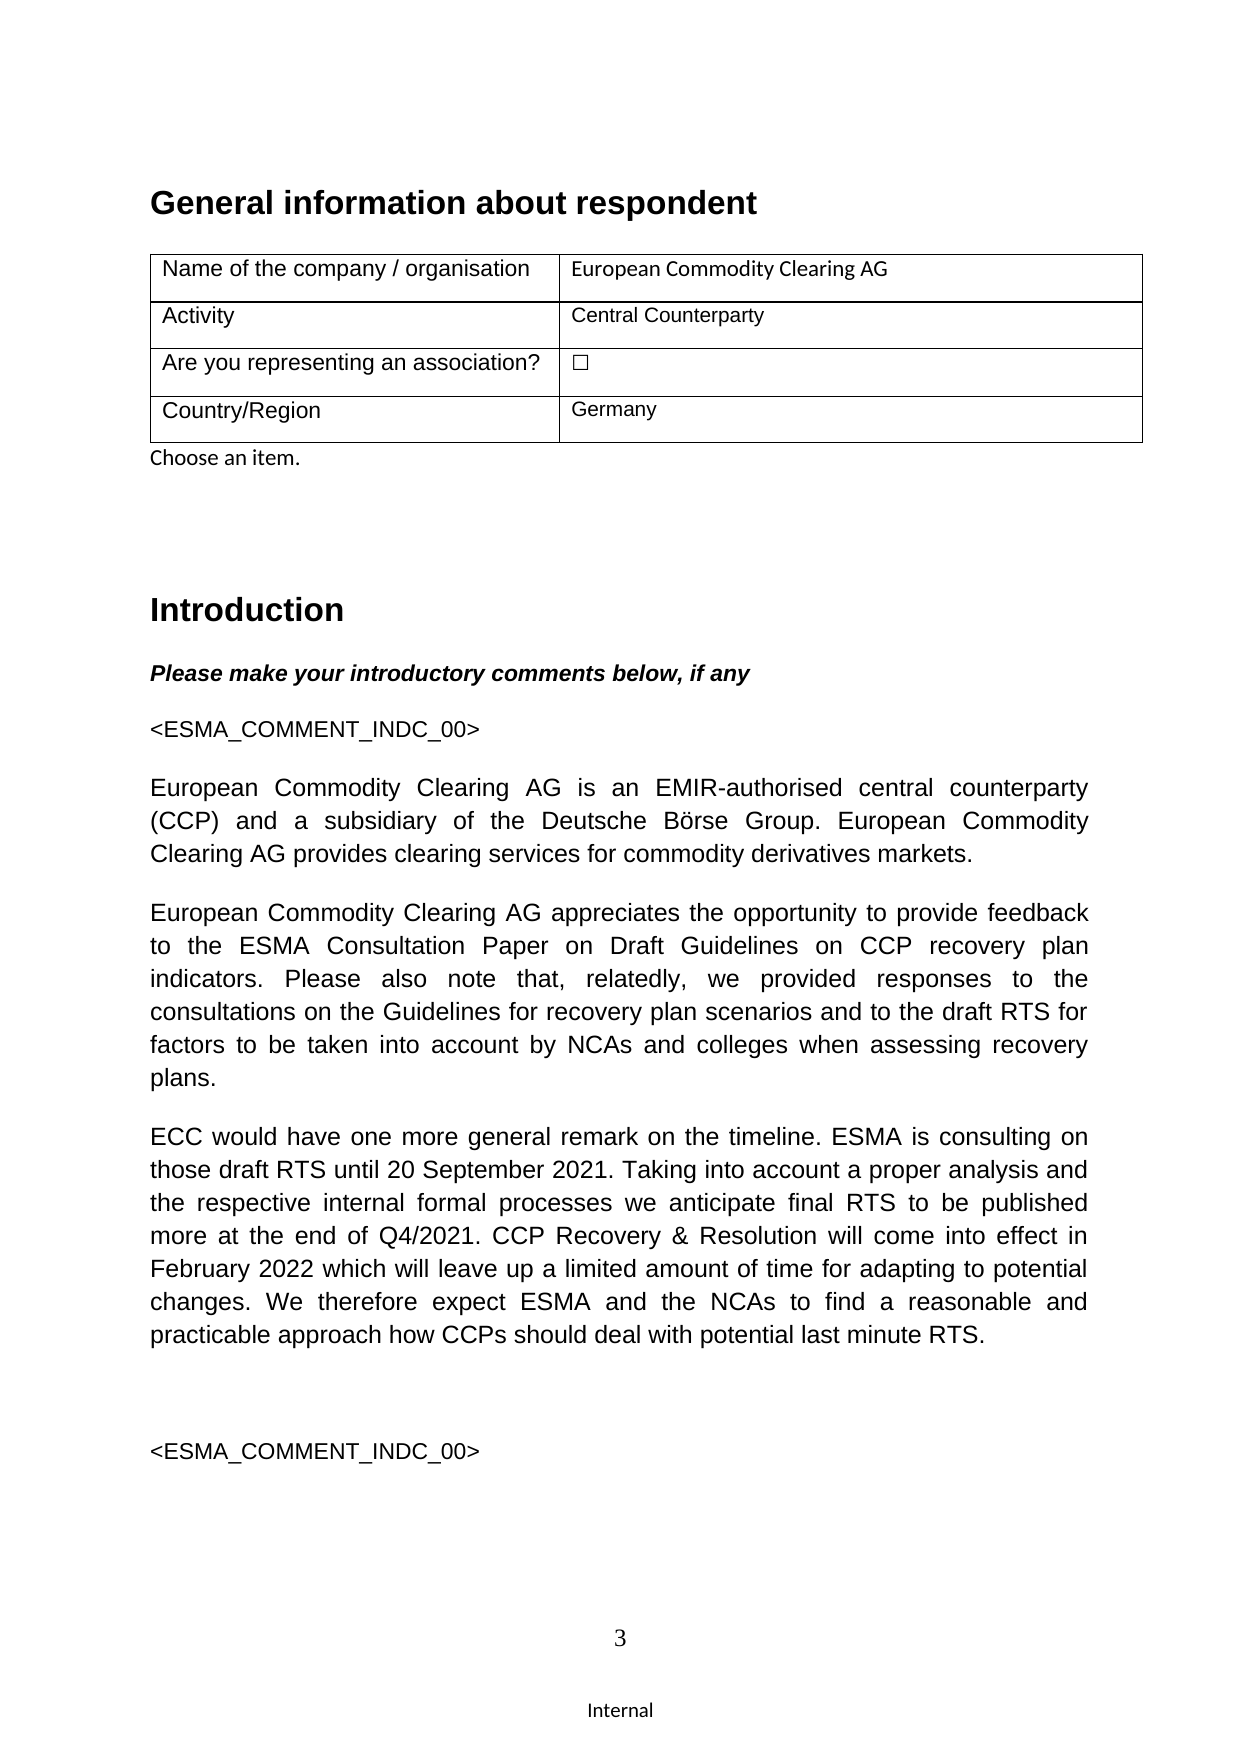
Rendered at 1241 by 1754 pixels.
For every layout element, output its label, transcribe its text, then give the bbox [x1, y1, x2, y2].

text European Commodity Clearing AG appreciates the opportunity to provide feedback to the ESMA Consultation Paper on Draft Guidelines on CCP recovery plan indicators. Please also note that, relatedly, we provided responses to the consultations on the Guidelines for recovery plan scenarios and to the draft RTS for factors to be taken into account by NCAs and colleges when assessing recovery plans. [150, 898, 1090, 1092]
text Please make your introductory comments below, if any [150, 660, 1090, 686]
text Introduction [150, 590, 1090, 628]
text ECC would have one more general remark on the timeline. ESMA is consulting on those draft RTS until 20 September 2021. Taking into account a proper analysis and the respective internal formal processes we anticipate final RTS to be published more at the end of Q4/2021. CCP Recovery & Resolution will come into effect in February 2022 which will leave up a limited amount of time for adapting to potential changes. We therefore expect ESMA and the NCAs to find a reasonable and practicable approach how CCPs should deal with potential last minute RTS. [150, 1122, 1090, 1349]
table_cell Country/Region [151, 397, 559, 442]
text <ESMA_COMMENT_INDC_00> [150, 716, 1090, 743]
table_cell [560, 303, 1142, 347]
table_header Name of the company / organisation [151, 255, 559, 301]
text General information about respondent [150, 183, 1090, 222]
text <ESMA_COMMENT_INDC_00> [150, 1438, 1090, 1464]
table_cell Activity [151, 303, 559, 347]
table_cell Are you representing an association? [151, 349, 559, 396]
text European Commodity Clearing AG is an EMIR-authorised central counterparty (CCP) and a subsidiary of the Deutsche Börse Group. European Commodity Clearing AG provides clearing services for commodity derivatives markets. [150, 773, 1090, 867]
